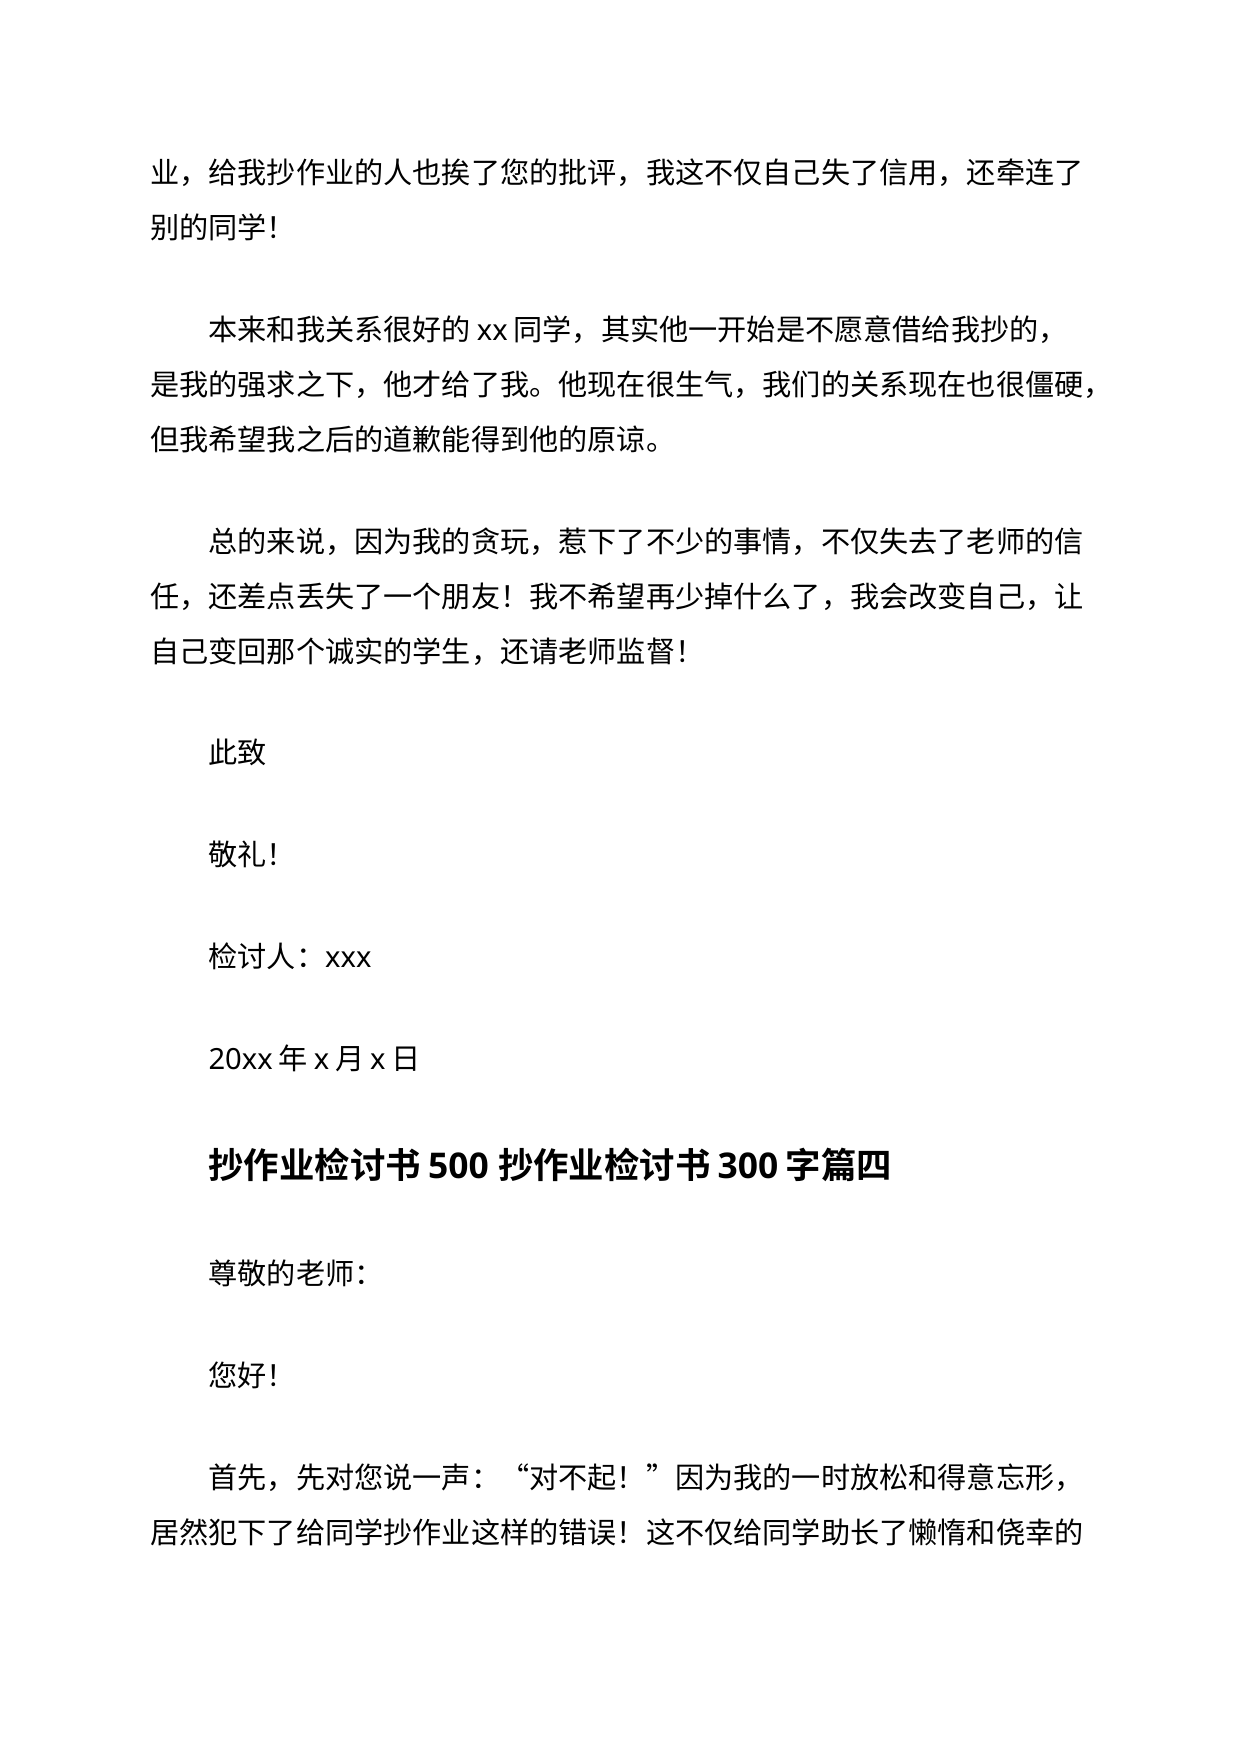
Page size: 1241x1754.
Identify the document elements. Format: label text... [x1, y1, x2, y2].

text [150, 150, 1090, 247]
text 此致 [150, 730, 1090, 772]
text 抄作业检讨书500 抄作业检讨书300字篇四 [150, 1137, 1090, 1189]
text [150, 1454, 1090, 1552]
text 20xx年x月x日 [150, 1035, 1090, 1078]
text 您好！ [150, 1353, 1090, 1395]
text 敬礼！ [150, 832, 1090, 874]
text 尊敬的老师： [150, 1251, 1090, 1293]
text 本来和我关系很好的xx同学，其实他一开始是不愿意借给我抄的，是我的强求之下，他才给了我。他现在很生气，我们的关系现在也很僵硬，但我希望我之后的道歉能得到他的原谅。 [150, 307, 1090, 459]
text 总的来说，因为我的贪玩，惹下了不少的事情，不仅失去了老师的信任，还差点丢失了一个朋友！我不希望再少掉什么了，我会改变自己，让自己变回那个诚实的学生，还请老师监督！ [150, 518, 1090, 670]
text 检讨人：xxx [150, 933, 1090, 976]
